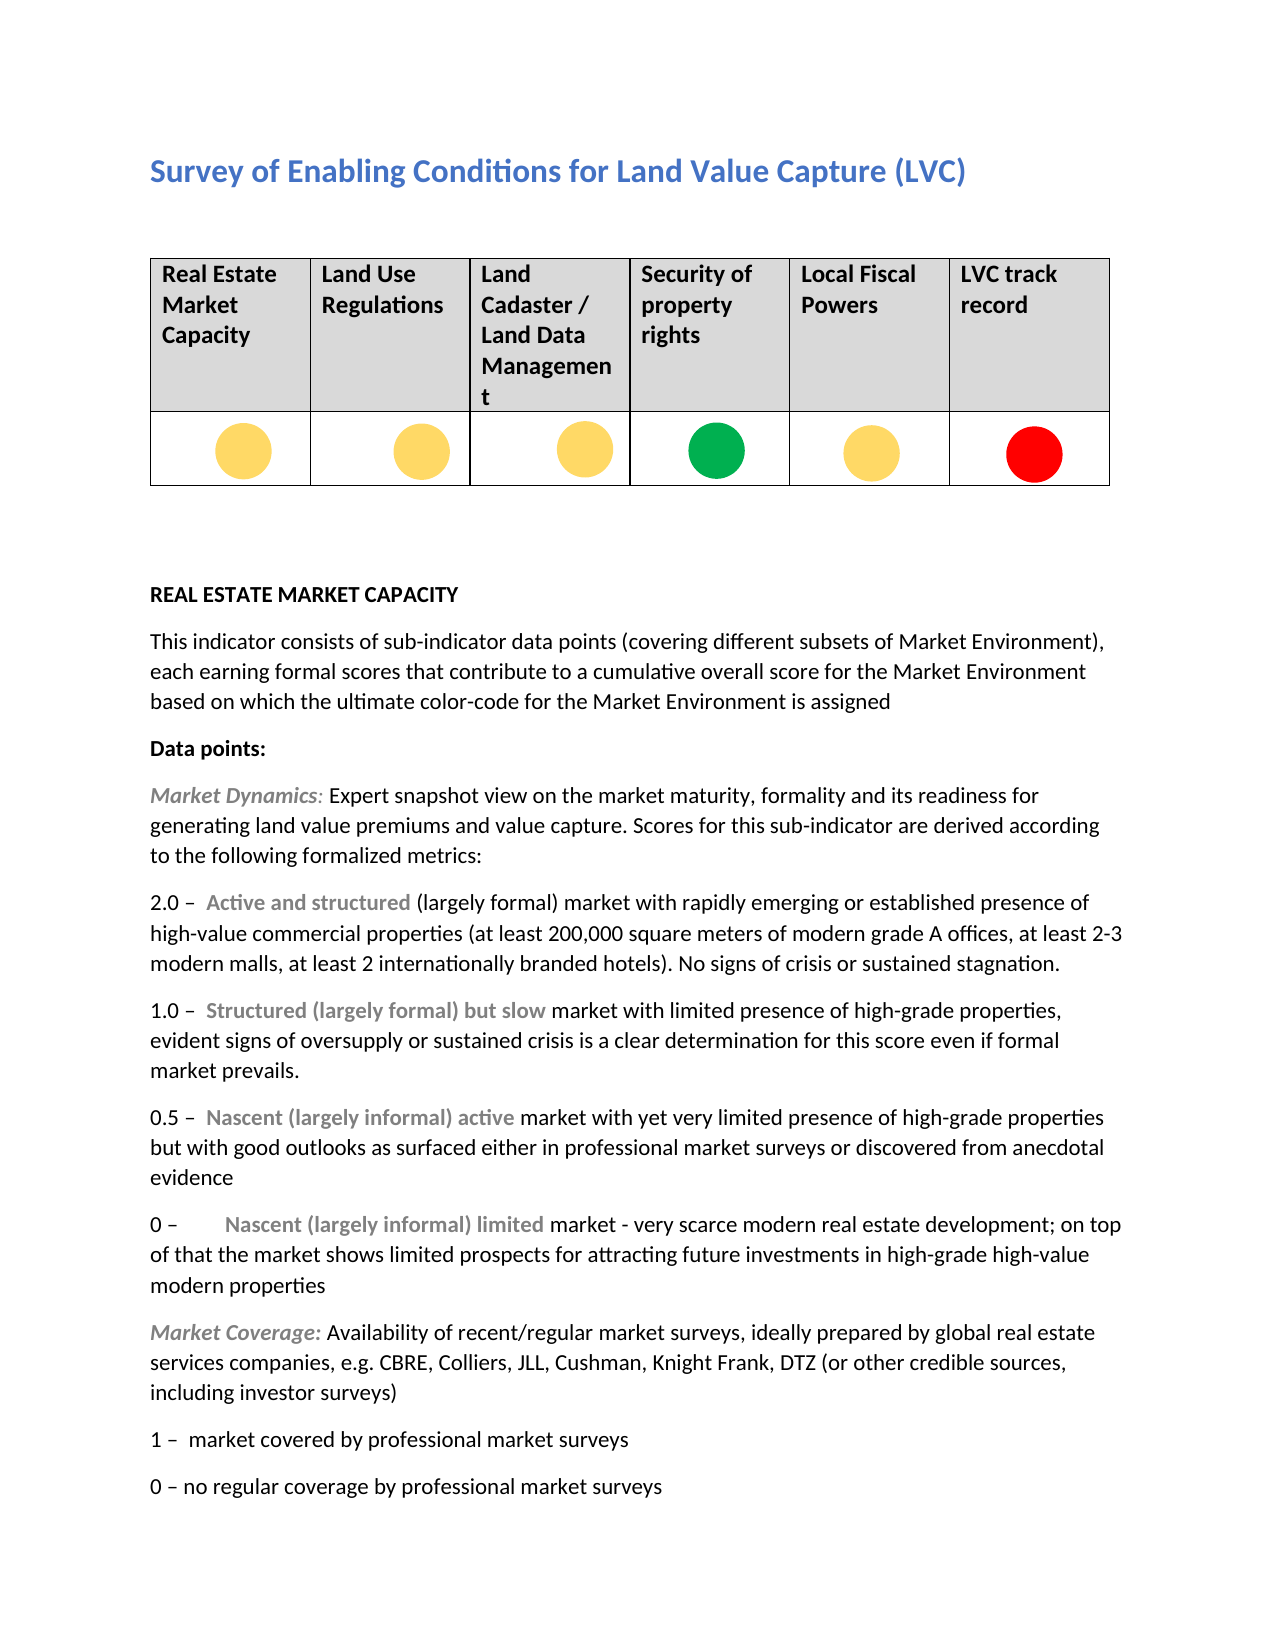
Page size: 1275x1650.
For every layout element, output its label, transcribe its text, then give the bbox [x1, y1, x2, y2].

text 1 – market covered by professional market surveys [150, 1425, 1125, 1453]
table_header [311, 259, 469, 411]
text REAL ESTATE MARKET CAPACITY [150, 580, 1125, 608]
text Survey of Enabling Conditions for Land Value Capture (LVC) [150, 150, 1125, 191]
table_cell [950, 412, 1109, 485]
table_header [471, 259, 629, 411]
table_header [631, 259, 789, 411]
text Market Dynamics: Expert snapshot view on the market maturity, formality and its readiness for generating land value premiums and value capture. Scores for this sub-indicator are derived according to the following formalized metrics: [150, 781, 1125, 869]
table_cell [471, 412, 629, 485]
text This indicator consists of sub-indicator data points (covering different subsets of Market Environment), each earning formal scores that contribute to a cumulative overall score for the Market Environment based on which the ultimate color-code for the Market Environment is assigned [150, 627, 1125, 715]
text Data points: [150, 734, 1125, 762]
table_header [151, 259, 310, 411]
text Market Coverage: Availability of recent/regular market surveys, ideally prepared by global real estate services companies, e.g. CBRE, Colliers, JLL, Cushman, Knight Frank, DTZ (or other credible sources, including investor surveys) [150, 1318, 1125, 1406]
text 2.0 – Active and structured (largely formal) market with rapidly emerging or established presence of high-value commercial properties (at least 200,000 square meters of modern grade A offices, at least 2-3 modern malls, at least 2 internationally branded hotels). No signs of crisis or sustained stagnation. [150, 888, 1125, 977]
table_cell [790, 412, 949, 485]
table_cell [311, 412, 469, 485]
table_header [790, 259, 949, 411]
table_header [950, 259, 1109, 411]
text 0 – no regular coverage by professional market surveys [150, 1472, 1125, 1500]
text 1.0 – Structured (largely formal) but slow market with limited presence of high-grade properties, evident signs of oversupply or sustained crisis is a clear determination for this score even if formal market prevails. [150, 996, 1125, 1084]
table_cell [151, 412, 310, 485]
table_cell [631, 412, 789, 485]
text 0 – Nascent (largely informal) limited market - very scarce modern real estate development; on top of that the market shows limited prospects for attracting future investments in high-grade high-value modern properties [150, 1210, 1125, 1299]
text 0.5 – Nascent (largely informal) active market with yet very limited presence of high-grade properties but with good outlooks as surfaced either in professional market surveys or discovered from anecdotal evidence [150, 1103, 1125, 1191]
